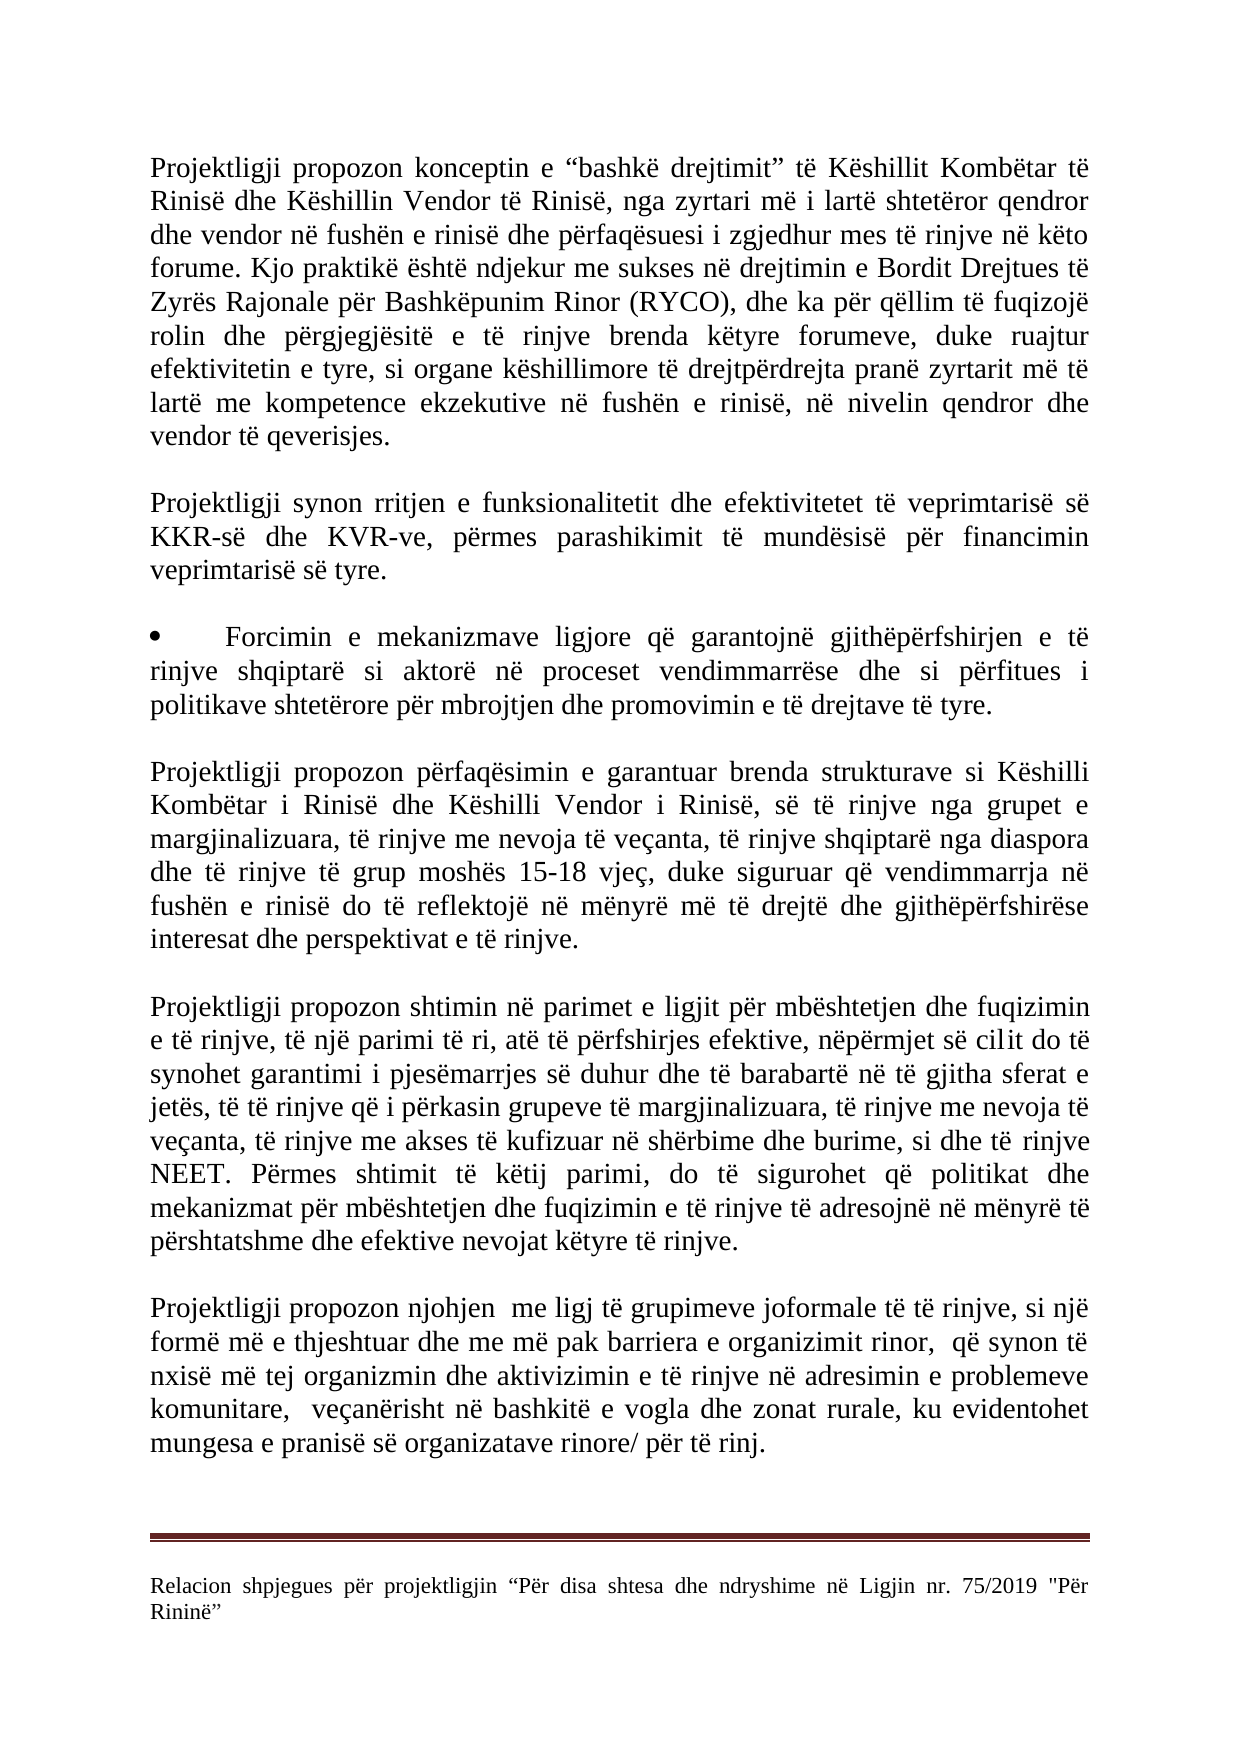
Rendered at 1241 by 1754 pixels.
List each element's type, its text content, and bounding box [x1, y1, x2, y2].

list Projektligji propozon njohjen me ligj të grupimeve joformale të të rinjve, si një formë më e thjeshtuar dhe me më pak barriera e organizimit rinor, që synon të nxisë më tej organizmin dhe aktivizimin e të rinjve në adresimin e problemeve komunitare, veçanërisht në bashkitë e vogla dhe zonat rurale, ku evidentohet mungesa e pranisë së organizatave rinore/ për të rinj. [150, 1291, 1090, 1458]
list Projektligji propozon konceptin e “bashkë drejtimit” të Këshillit Kombëtar të Rinisë dhe Këshillin Vendor të Rinisë, nga zyrtari më i lartë shtetëror qendror dhe vendor në fushën e rinisë dhe përfaqësuesi i zgjedhur mes të rinjve në këto forume. Kjo praktikë është ndjekur me sukses në drejtimin e Bordit Drejtues të Zyrës Rajonale për Bashkëpunim Rinor (RYCO), dhe ka për qëllim të fuqizojë rolin dhe përgjegjësitë e të rinjve brenda këtyre forumeve, duke ruajtur efektivitetin e tyre, si organe këshillimore të drejtpërdrejta pranë zyrtarit më të lartë me kompetence ekzekutive në fushën e rinisë, në nivelin qendror dhe vendor të qeverisjes. [150, 150, 1090, 452]
list Projektligji synon rritjen e funksionalitetit dhe efektivitetet të veprimtarisë së KKR-së dhe KVR-ve, përmes parashikimit të mundësisë për financimin veprimtarisë së tyre. [150, 485, 1090, 586]
list Projektligji propozon shtimin në parimet e ligjit për mbështetjen dhe fuqizimin e të rinjve, të një parimi të ri, atë të përfshirjes efektive, nëpërmjet së cilit do të synohet garantimi i pjesëmarrjes së duhur dhe të barabartë në të gjitha sferat e jetës, të të rinjve që i përkasin grupeve të margjinalizuara, të rinjve me nevoja të veçanta, të rinjve me akses të kufizuar në shërbime dhe burime, si dhe të rinjve NEET. Përmes shtimit të këtij parimi, do të sigurohet që politikat dhe mekanizmat për mbështetjen dhe fuqizimin e të rinjve të adresojnë në mënyrë të përshtatshme dhe efektive nevojat këtyre të rinjve. [150, 989, 1090, 1257]
list Forcimin e mekanizmave ligjore që garantojnë gjithëpërfshirjen e të rinjve shqiptarë si aktorë në proceset vendimmarrëse dhe si përfitues i politikave shtetërore për mbrojtjen dhe promovimin e të drejtave të tyre. [150, 619, 1090, 720]
list Projektligji propozon përfaqësimin e garantuar brenda strukturave si Këshilli Kombëtar i Rinisë dhe Këshilli Vendor i Rinisë, së të rinjve nga grupet e margjinalizuara, të rinjve me nevoja të veçanta, të rinjve shqiptarë nga diaspora dhe të rinjve të grup moshës 15-18 vjeç, duke siguruar që vendimmarrja në fushën e rinisë do të reflektojë në mënyrë më të drejtë dhe gjithëpërfshirëse interesat dhe perspektivat e të rinjve. [150, 754, 1090, 955]
